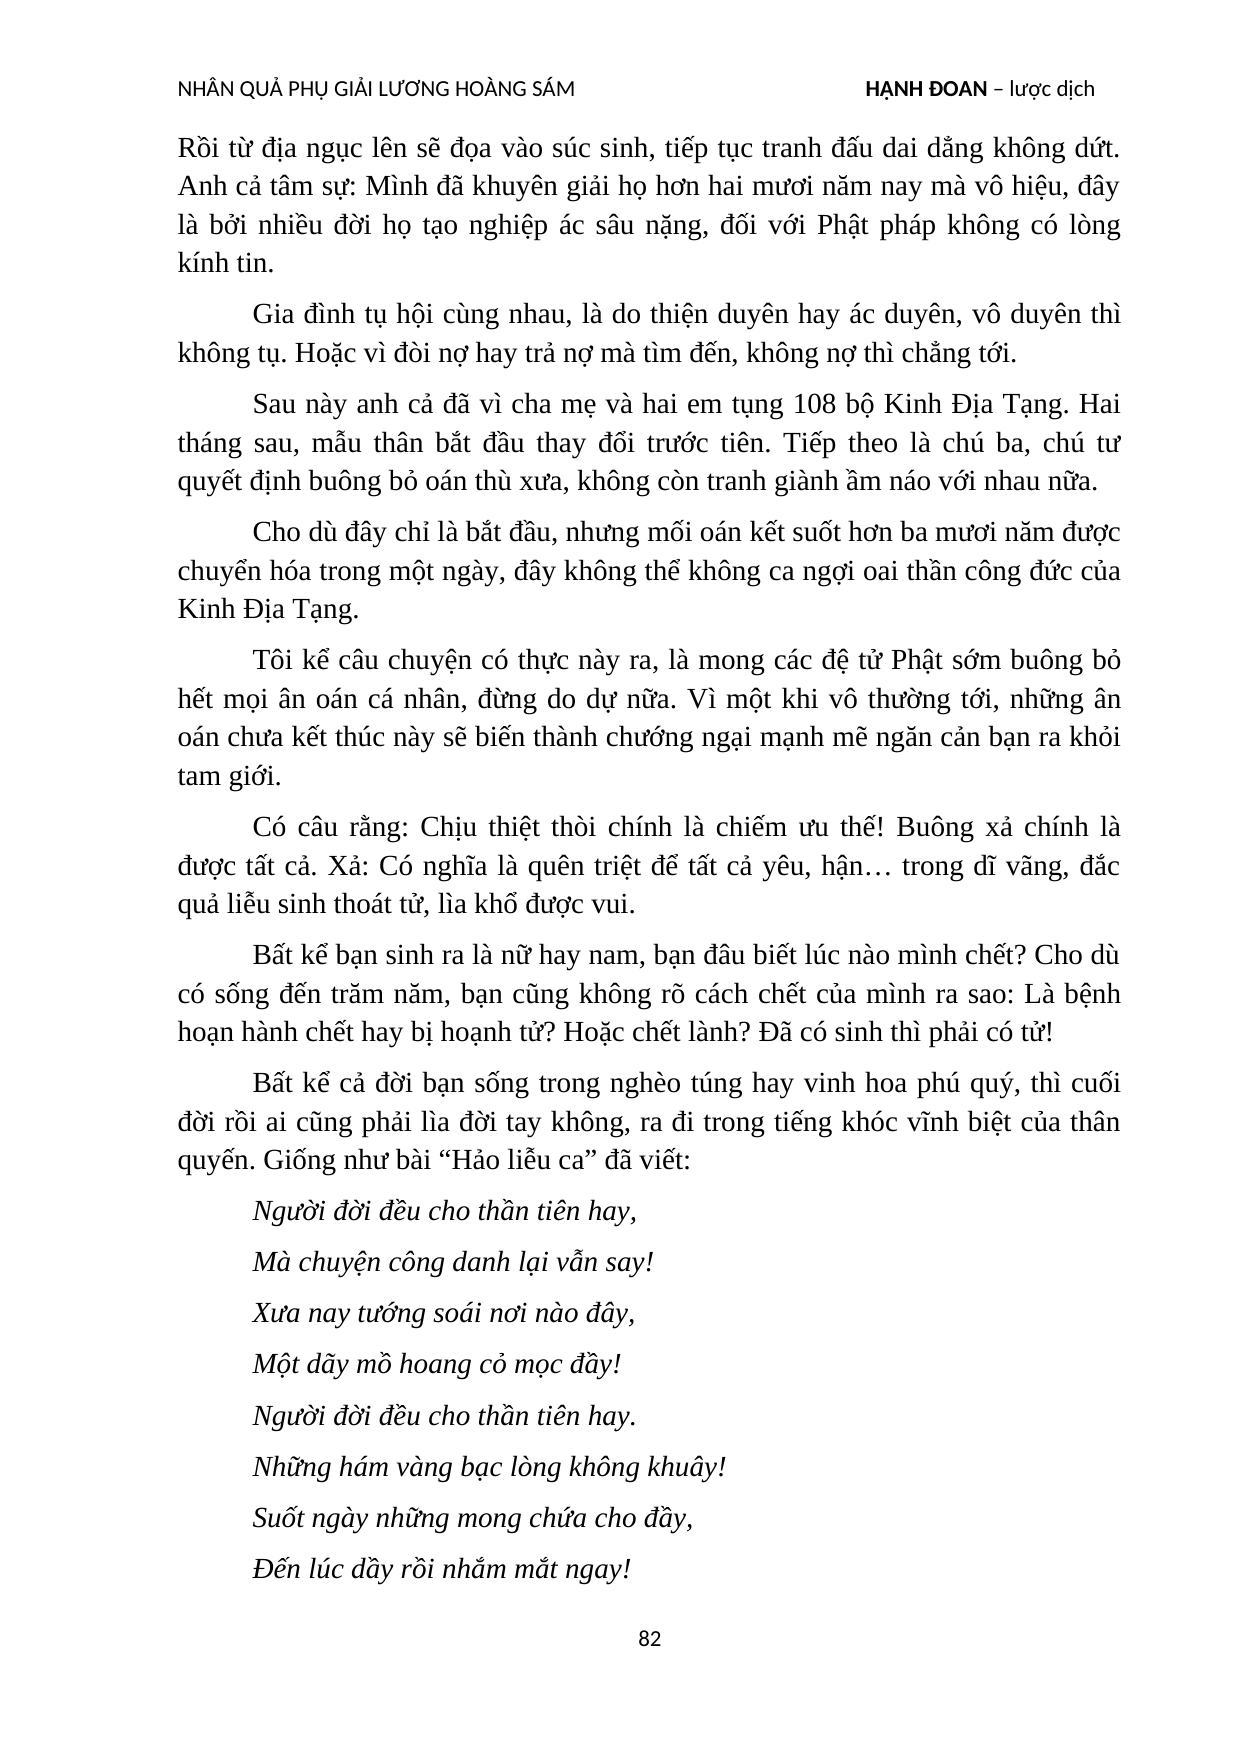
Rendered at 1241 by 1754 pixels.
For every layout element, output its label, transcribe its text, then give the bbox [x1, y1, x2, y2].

text Suốt ngày những mong chứa cho đầy, [177, 1500, 1122, 1533]
text Bất kể bạn sinh ra là nữ hay nam, bạn đâu biết lúc nào mình chết? Cho dù có sống đến trăm năm, bạn cũng không rõ cách chết của mình ra sao: Là bệnh hoạn hành chết hay bị hoạnh tử? Hoặc chết lành? Đã có sinh thì phải có tử! [177, 937, 1122, 1048]
text Tôi kể câu chuyện có thực này ra, là mong các đệ tử Phật sớm buông bỏ hết mọi ân oán cá nhân, đừng do dự nữa. Vì một khi vô thường tới, những ân oán chưa kết thúc này sẽ biến thành chướng ngại mạnh mẽ ngăn cản bạn ra khỏi tam giới. [177, 642, 1122, 792]
text Những hám vàng bạc lòng không khuây! [177, 1449, 1122, 1482]
text Gia đình tụ hội cùng nhau, là do thiện duyên hay ác duyên, vô duyên thì không tụ. Hoặc vì đòi nợ hay trả nợ mà tìm đến, không nợ thì chẳng tới. [177, 297, 1122, 369]
text Người đời đều cho thần tiên hay, [177, 1193, 1122, 1227]
text Có câu rằng: Chịu thiệt thòi chính là chiếm ưu thế! Buông xả chính là được tất cả. Xả: Có nghĩa là quên triệt để tất cả yêu, hận… trong dĩ vãng, đắc quả liễu sinh thoát tử, lìa khổ được vui. [177, 809, 1122, 920]
text Cho dù đây chỉ là bắt đầu, nhưng mối oán kết suốt hơn ba mươi năm được chuyển hóa trong một ngày, đây không thể không ca ngợi oai thần công đức của Kinh Địa Tạng. [177, 514, 1122, 625]
text Bất kể cả đời bạn sống trong nghèo túng hay vinh hoa phú quý, thì cuối đời rồi ai cũng phải lìa đời tay không, ra đi trong tiếng khóc vĩnh biệt của thân quyến. Giống như bài “Hảo liễu ca” đã viết: [177, 1065, 1122, 1176]
text Xưa nay tướng soái nơi nào đây, [177, 1296, 1122, 1329]
text Một dãy mồ hoang cỏ mọc đầy! [177, 1347, 1122, 1380]
text Đến lúc dầy rồi nhắm mắt ngay! [177, 1551, 1122, 1584]
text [177, 130, 1122, 279]
text Mà chuyện công danh lại vẫn say! [177, 1244, 1122, 1278]
text Sau này anh cả đã vì cha mẹ và hai em tụng 108 bộ Kinh Địa Tạng. Hai tháng sau, mẫu thân bắt đầu thay đổi trước tiên. Tiếp theo là chú ba, chú tư quyết định buông bỏ oán thù xưa, không còn tranh giành ầm náo với nhau nữa. [177, 386, 1122, 497]
text Người đời đều cho thần tiên hay. [177, 1398, 1122, 1431]
